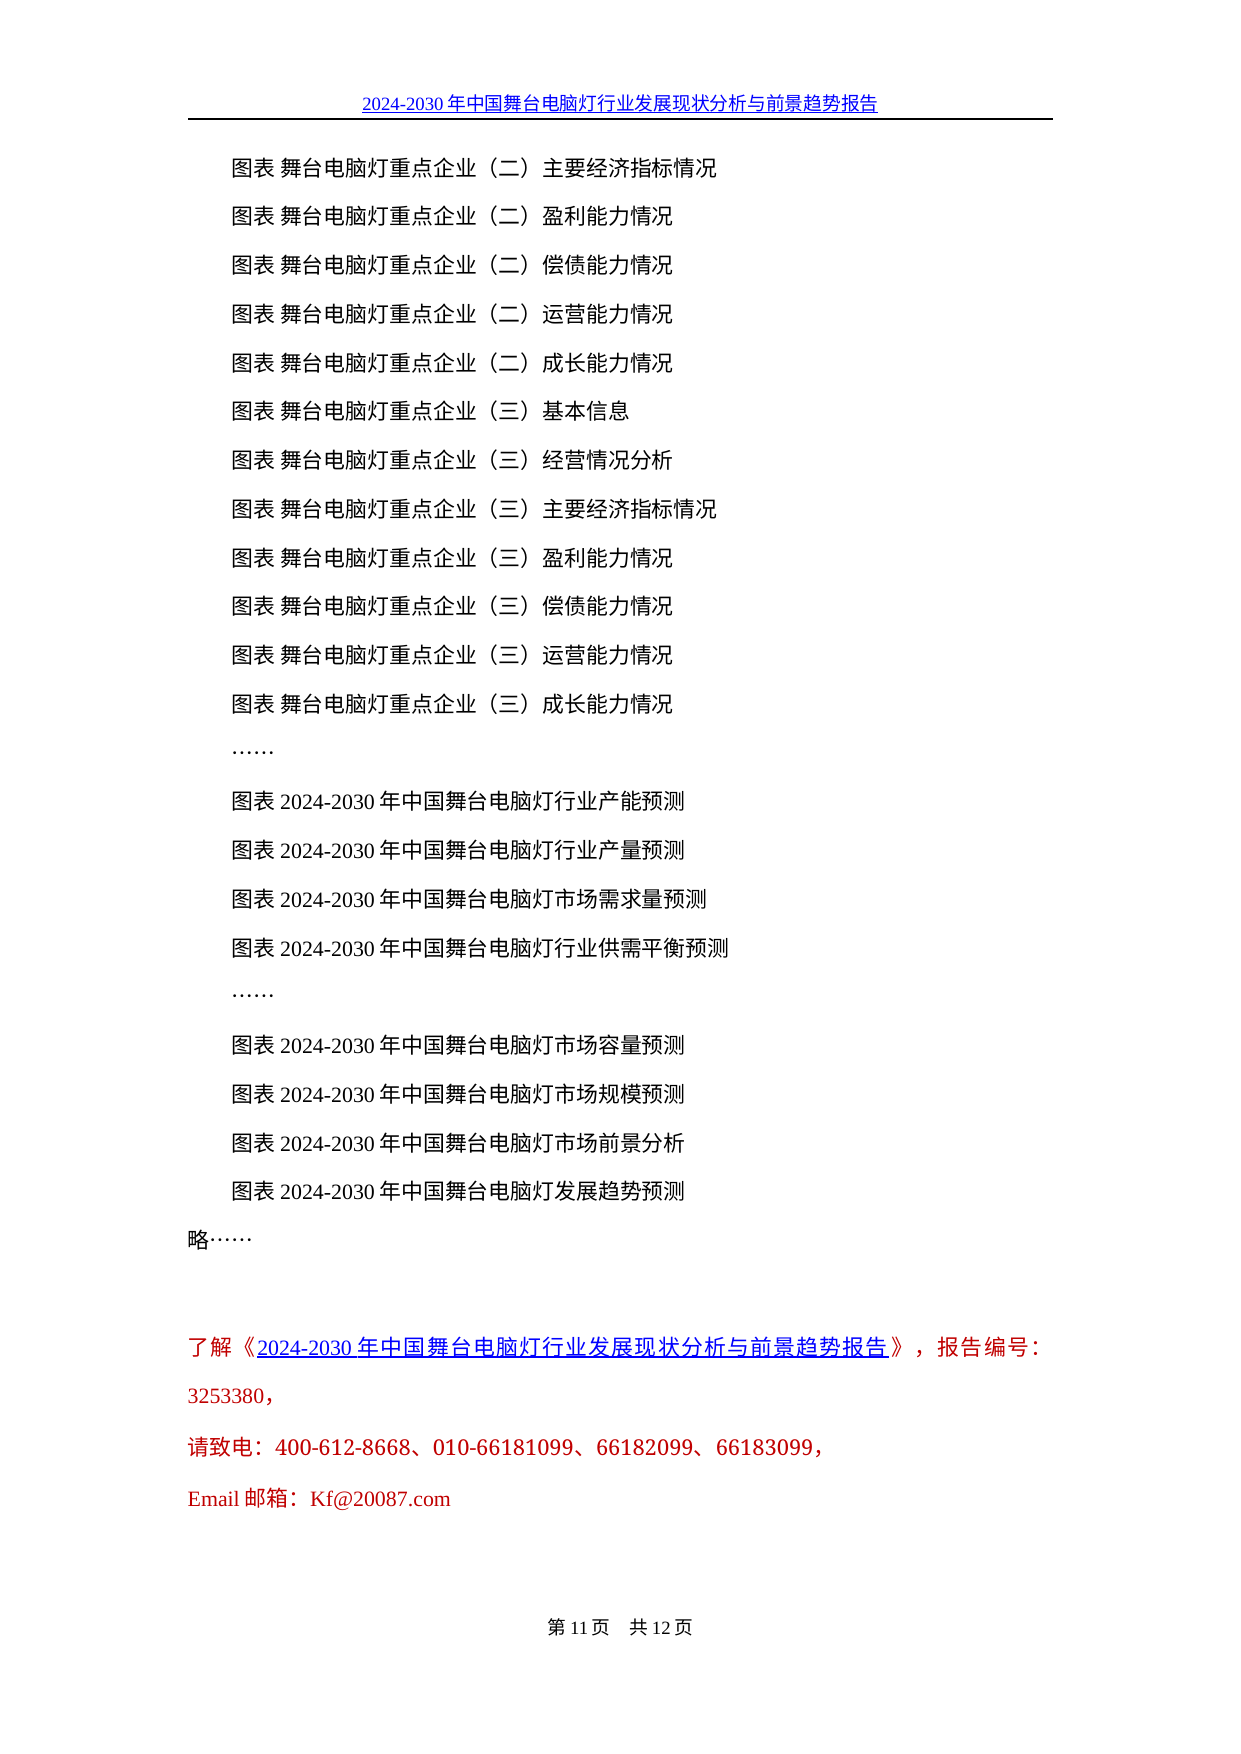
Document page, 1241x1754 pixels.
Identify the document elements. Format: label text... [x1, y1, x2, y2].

text 了解《2024-2030年中国舞台电脑灯行业发展现状分析与前景趋势报告》，报告编号：3253380， [187, 1329, 1053, 1410]
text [187, 150, 1053, 1255]
text 请致电：400-612-8668、010-66181099、66182099、66183099， [187, 1429, 1053, 1462]
text Email邮箱：Kf@20087.com [187, 1481, 1053, 1513]
